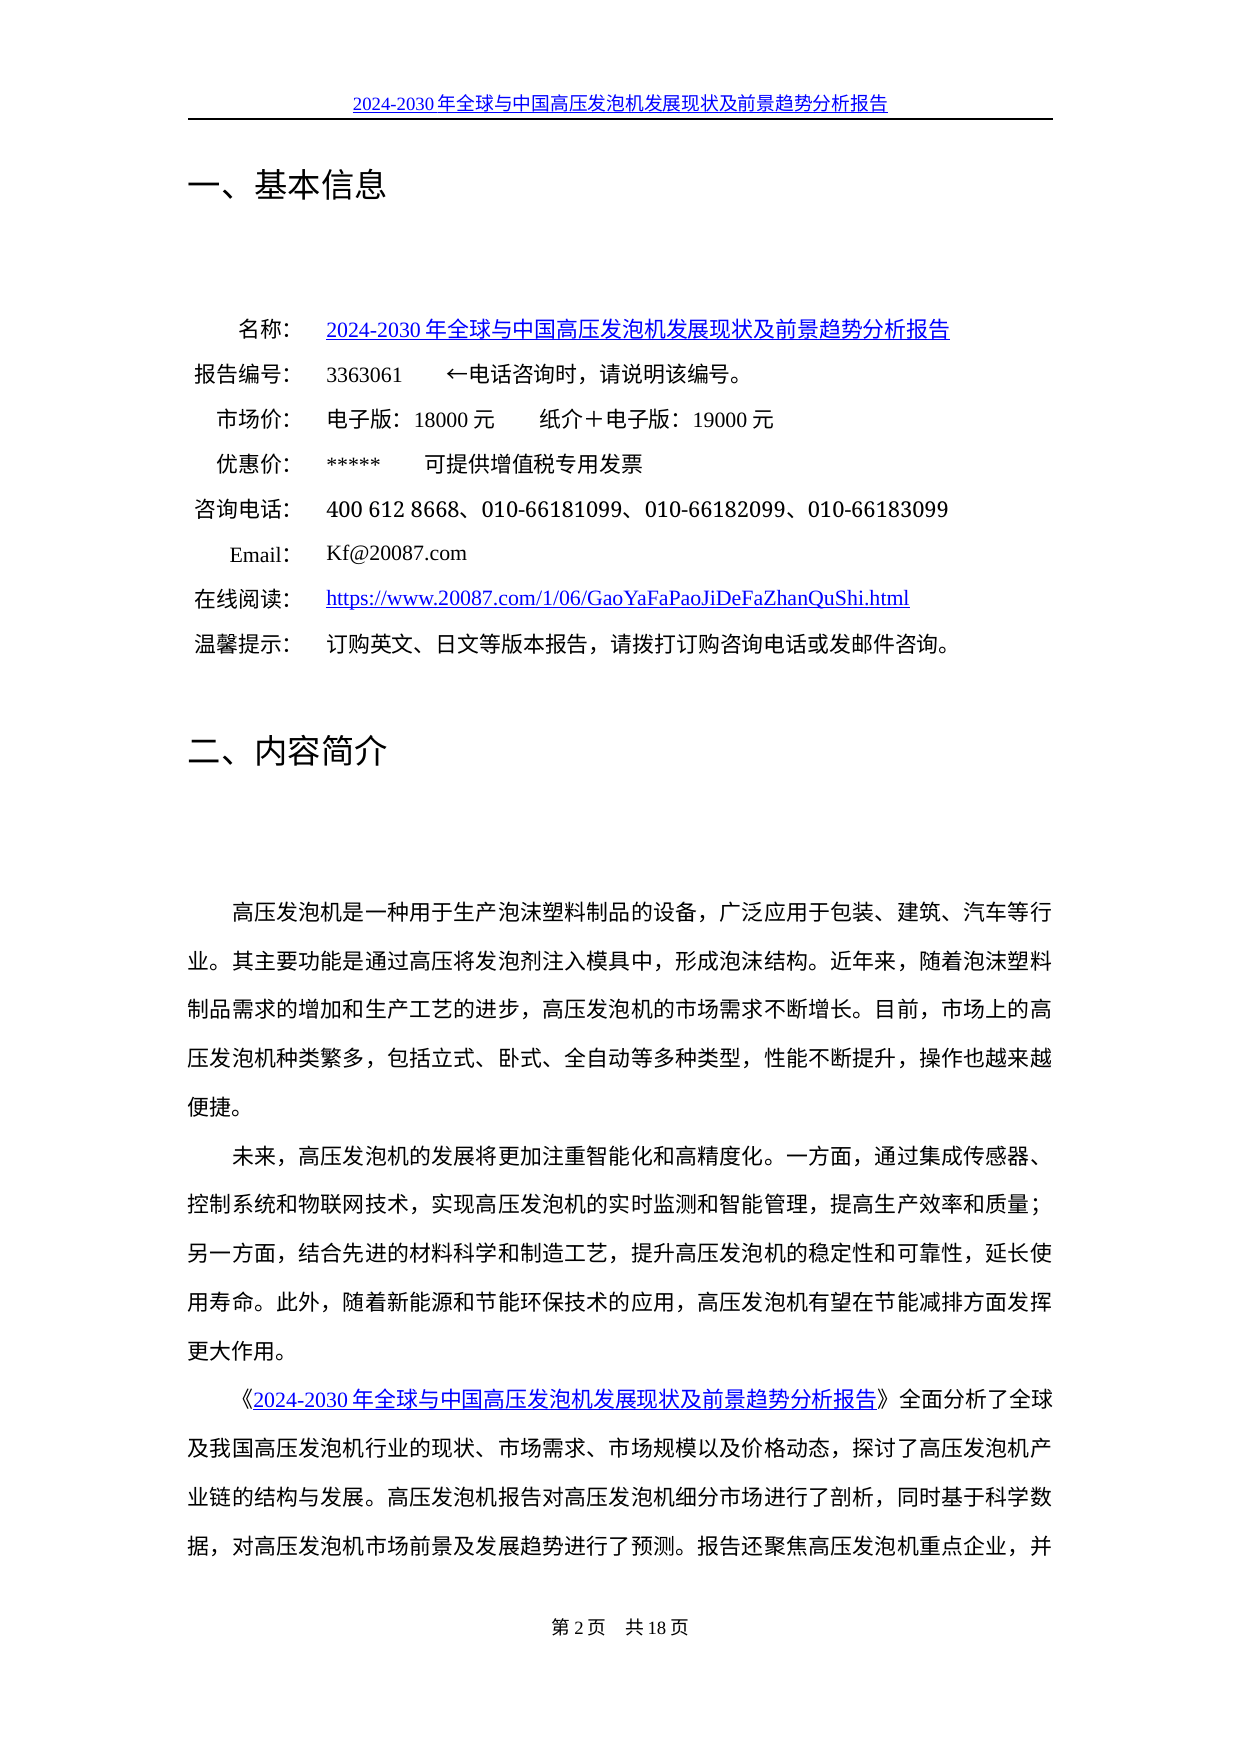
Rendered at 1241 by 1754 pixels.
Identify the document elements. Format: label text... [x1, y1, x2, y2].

table_cell 在线阅读： [167, 582, 315, 627]
table_cell 订购英文、日文等版本报告，请拨打订购咨询电话或发邮件咨询。 [315, 627, 1073, 672]
table_cell ***** 可提供增值税专用发票 [315, 447, 1073, 492]
table_cell 优惠价： [167, 447, 315, 492]
table_cell 报告编号： [167, 357, 315, 402]
table_header 2024-2030年全球与中国高压发泡机发展现状及前景趋势分析报告 [315, 312, 1073, 357]
table_cell Email： [167, 537, 315, 582]
table_cell 市场价： [167, 402, 315, 447]
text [187, 894, 1053, 1561]
table_cell Kf@20087.com [315, 537, 1073, 582]
title 二、内容简介 [187, 717, 1053, 782]
table_cell 400 612 8668、010-66181099、010-66182099、010-66183099 [315, 492, 1073, 537]
table_header 名称： [167, 312, 315, 357]
table_cell 3363061 ←电话咨询时，请说明该编号。 [315, 357, 1073, 402]
title 一、基本信息 [187, 150, 1053, 215]
table_cell 温馨提示： [167, 627, 315, 672]
table_cell 咨询电话： [167, 492, 315, 537]
table_cell [315, 582, 1073, 627]
table_cell 电子版：18000 元 纸介＋电子版：19000 元 [315, 402, 1073, 447]
